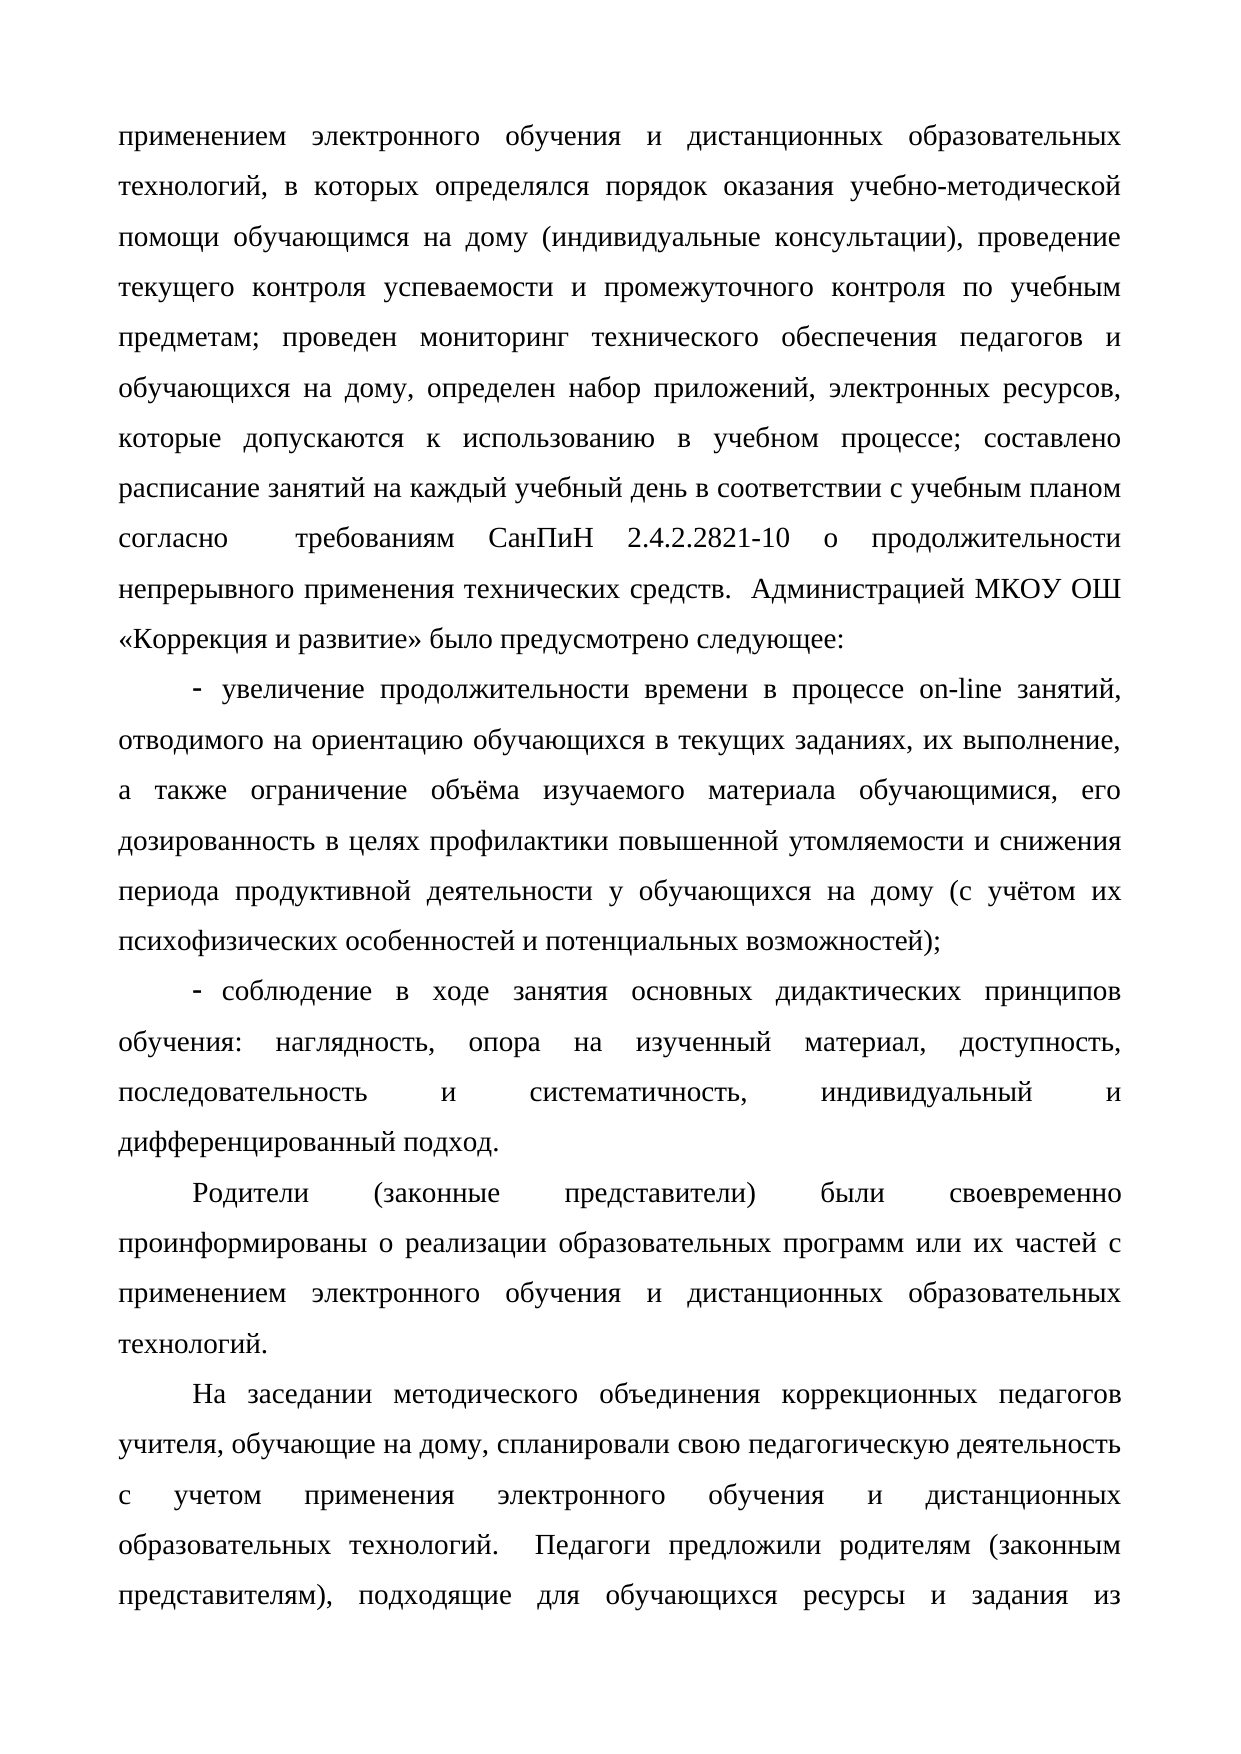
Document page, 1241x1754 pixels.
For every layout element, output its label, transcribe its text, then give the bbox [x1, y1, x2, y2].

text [118, 118, 1122, 655]
list соблюдение в ходе занятия основных дидактических принципов обучения: наглядность, опора на изученный материал, доступность, последовательность и систематичность, индивидуальный и дифференцированный подход. [118, 973, 1122, 1158]
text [118, 1376, 1122, 1611]
list увеличение продолжительности времени в процессе on-line занятий, отводимого на ориентацию обучающихся в текущих заданиях, их выполнение, а также ограничение объёма изучаемого материала обучающимися, его дозированность в целях профилактики повышенной утомляемости и снижения периода продуктивной деятельности у обучающихся на дому (с учётом их психофизических особенностей и потенциальных возможностей); [118, 672, 1122, 957]
text Родители (законные представители) были своевременно проинформированы о реализации образовательных программ или их частей с применением электронного обучения и дистанционных образовательных технологий. [118, 1175, 1122, 1359]
